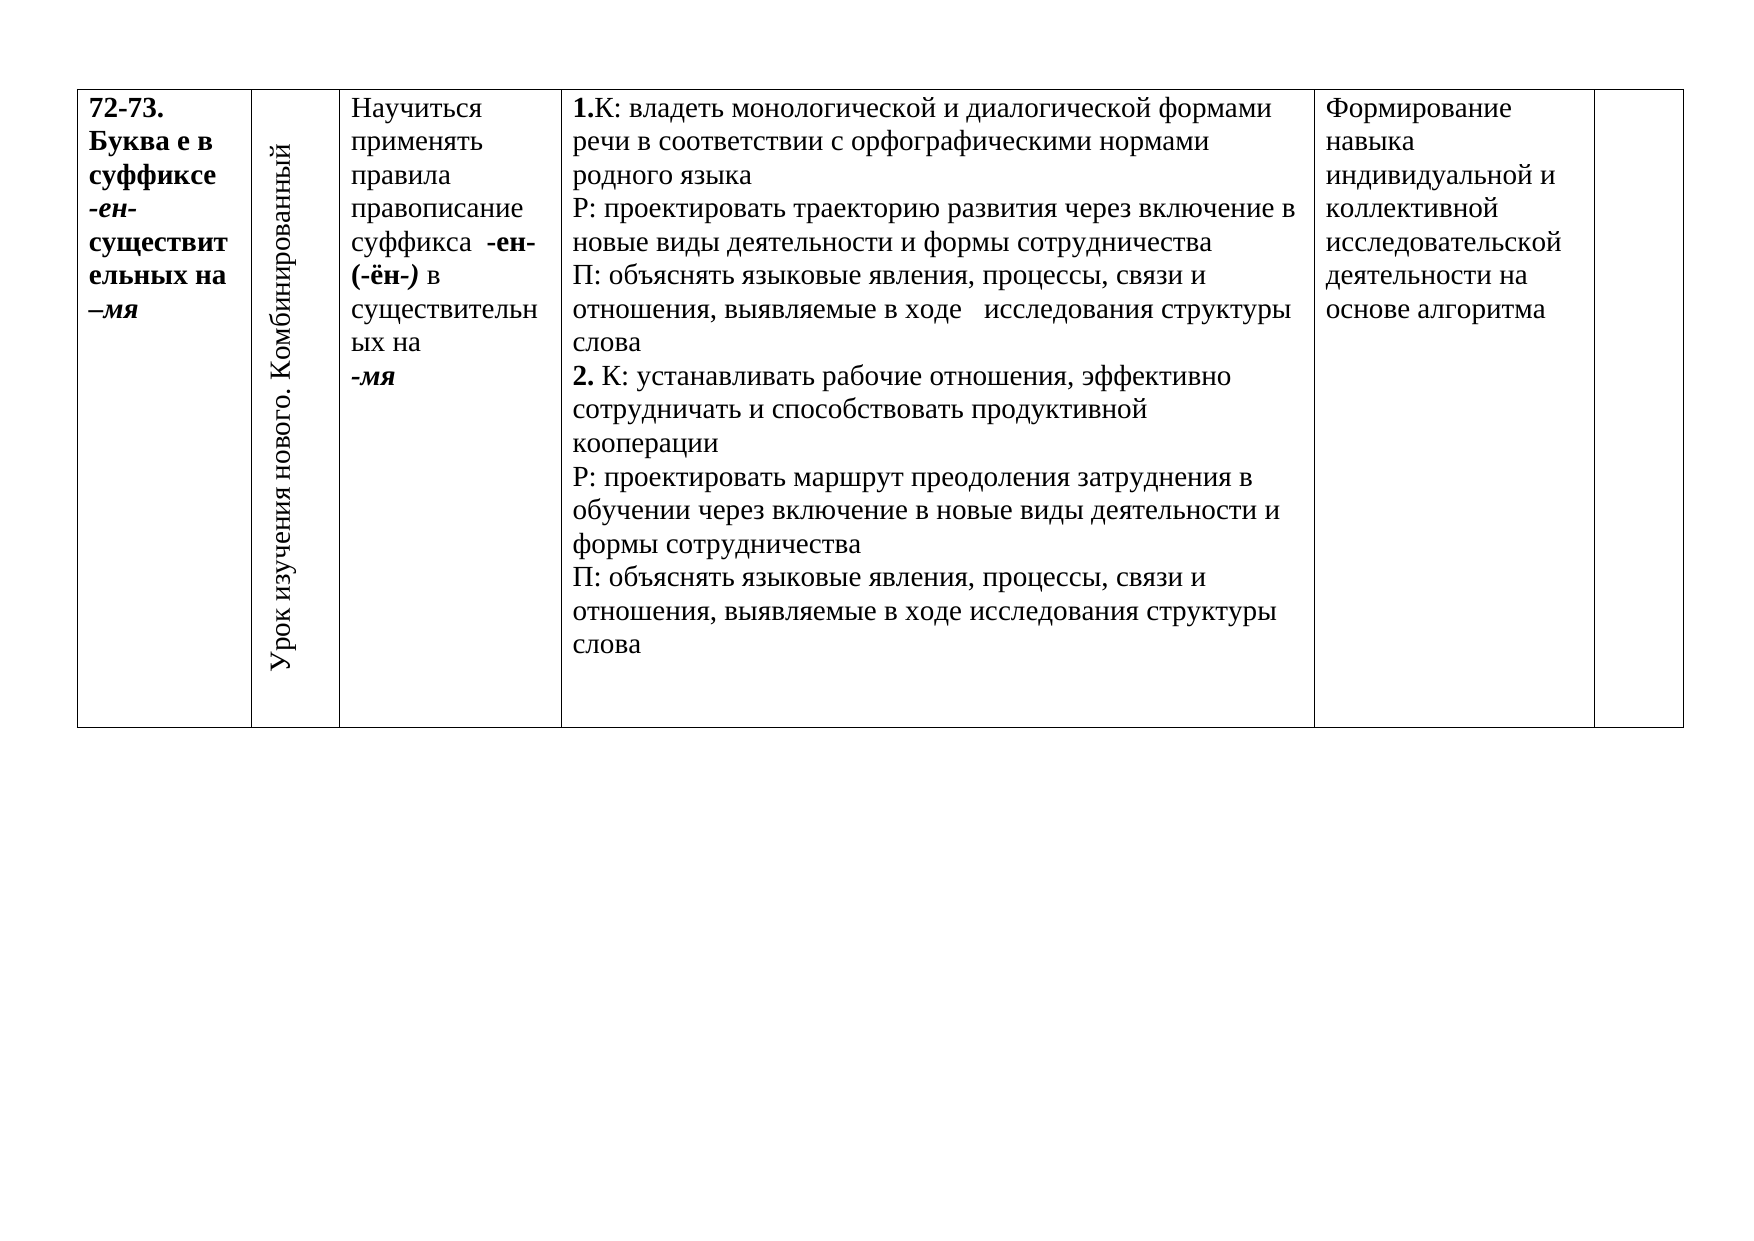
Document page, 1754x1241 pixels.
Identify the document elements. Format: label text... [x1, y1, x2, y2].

table_cell Научиться применять правила правописание суффикса -ен- (-ён-) в существительных на -мя [340, 90, 561, 727]
table_cell [1595, 90, 1683, 727]
table_cell Формирование навыка индивидуальной и коллективной исследовательской деятельности на основе алгоритма [1315, 90, 1594, 727]
table_cell Урок изучения нового. Комбинированный [252, 90, 339, 727]
table_cell 1.К: владеть монологической и диалогической формами речи в соответствии с орфографическими нормами родного языка Р: проектировать траекторию развития через включение в новые виды деятельности и формы сотрудничества П: объяснять языковые явления, процессы, связи и отношения, выявляемые в ходе исследования структуры слова 2. К: устанавливать рабочие отношения, эффективно сотрудничать и способствовать продуктивной кооперации Р: проектировать маршрут преодоления затруднения в обучении через включение в новые виды деятельности и формы сотрудничества П: объяснять языковые явления, процессы, связи и отношения, выявляемые в ходе исследования структуры слова [562, 90, 1314, 727]
table_cell 72-73. Буква е в суффиксе -ен- существительных на –мя [78, 90, 251, 727]
